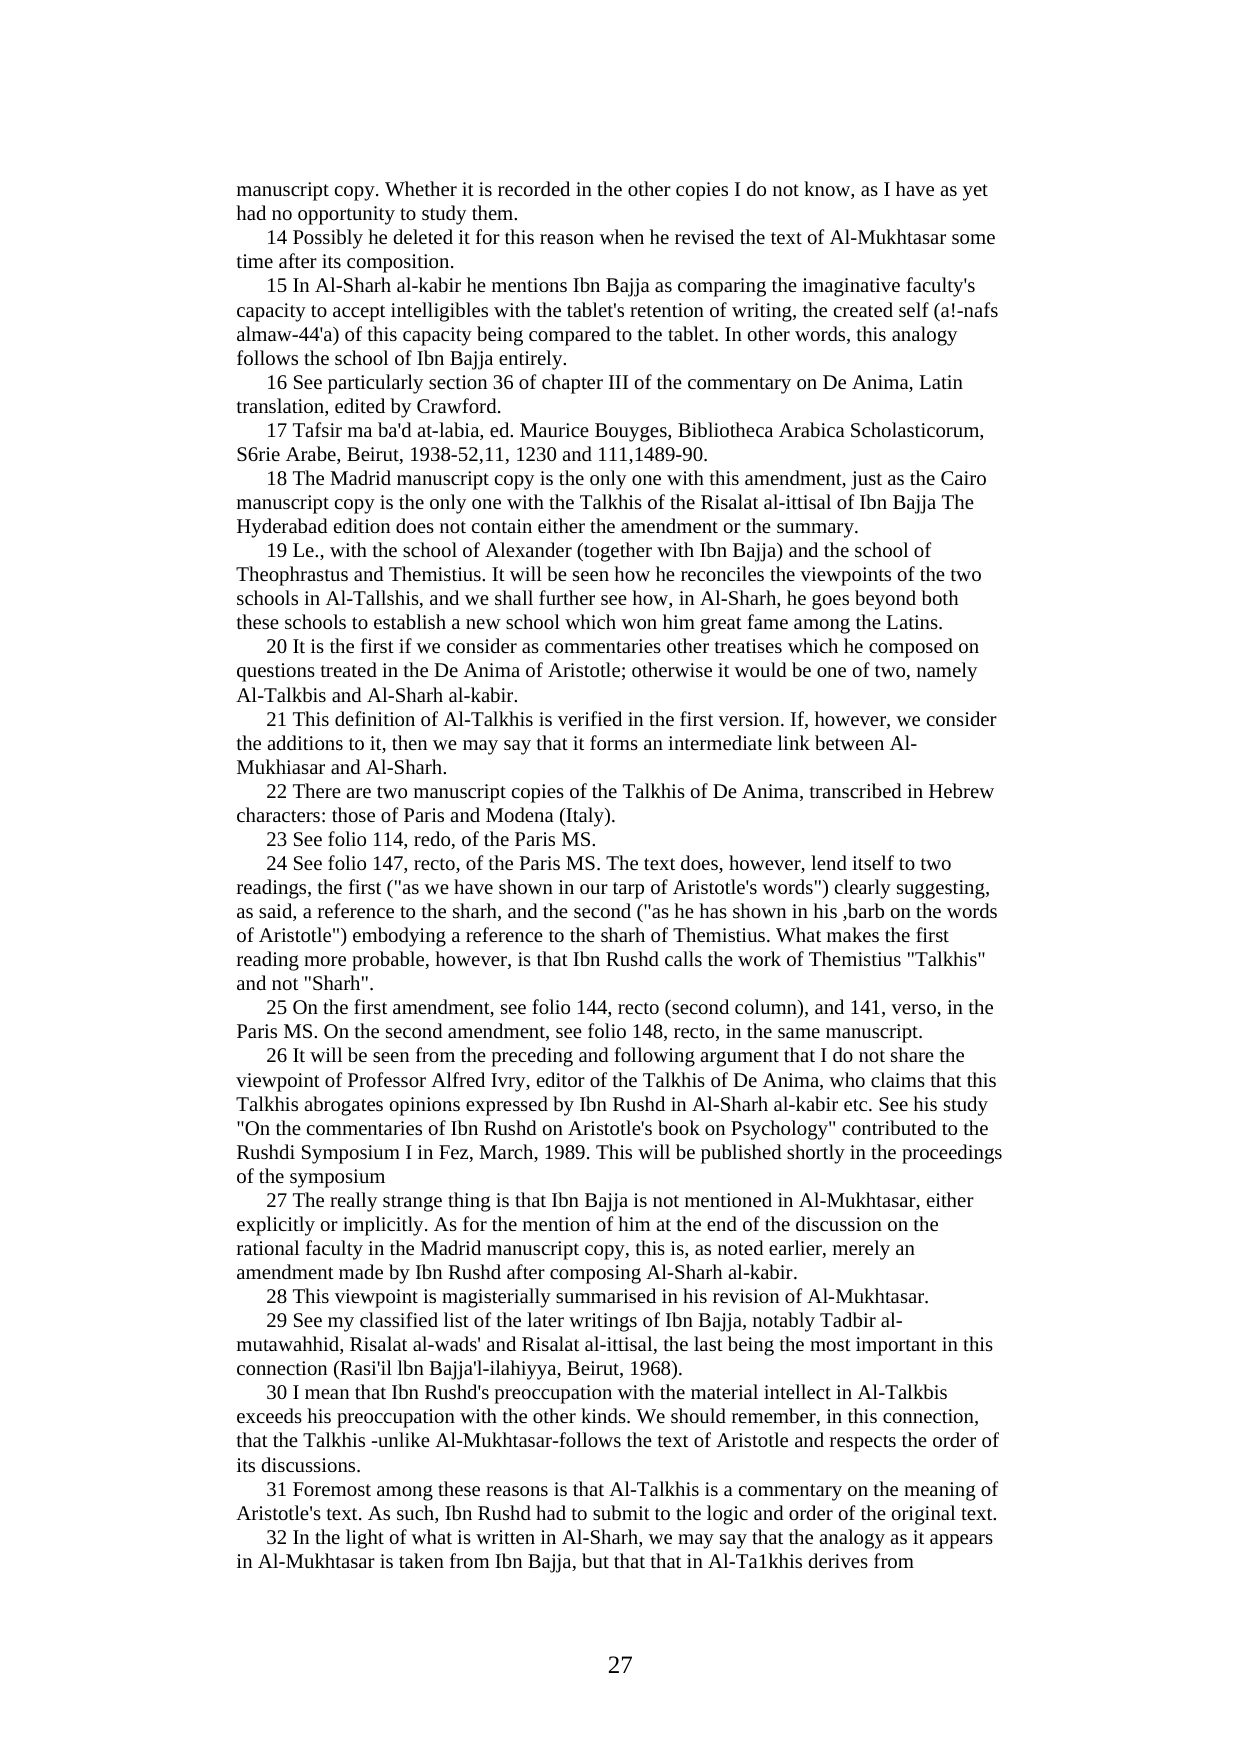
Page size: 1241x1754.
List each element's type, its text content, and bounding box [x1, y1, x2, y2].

text 25 On the first amendment, see folio 144, recto (second column), and 141, verso, in the Paris MS. On the second amendment, see folio 148, recto, in the same manuscript. [236, 995, 1004, 1043]
text 22 There are two manuscript copies of the Talkhis of De Anima, transcribed in Hebrew characters: those of Paris and Modena (Italy). [236, 779, 1004, 827]
text 24 See folio 147, recto, of the Paris MS. The text does, however, lend itself to two readings, the first ("as we have shown in our tarp of Aristotle's words") clearly suggesting, as said, a reference to the sharh, and the second ("as he has shown in his ,barb on the words of Aristotle") embodying a reference to the sharh of Themistius. What makes the first reading more probable, however, is that Ibn Rushd calls the work of Themistius "Talkhis" and not "Sharh". [236, 851, 1004, 995]
text 19 Le., with the school of Alexander (together with Ibn Bajja) and the school of Theophrastus and Themistius. It will be seen how he reconciles the viewpoints of the two schools in Al-Tallshis, and we shall further see how, in Al-Sharh, he goes beyond both these schools to establish a new school which won him great fame among the Latins. [236, 538, 1004, 634]
text 17 Tafsir ma ba'd at-labia, ed. Maurice Bouyges, Bibliotheca Arabica Scholasticorum, S6rie Arabe, Beirut, 1938-52,11, 1230 and 111,1489-90. [236, 418, 1004, 466]
text 18 The Madrid manuscript copy is the only one with this amendment, just as the Cairo manuscript copy is the only one with the Talkhis of the Risalat al-ittisal of Ibn Bajja The Hyderabad edition does not contain either the amendment or the summary. [236, 466, 1004, 538]
text 20 It is the first if we consider as commentaries other treatises which he composed on questions treated in the De Anima of Aristotle; otherwise it would be one of two, namely Al-Talkbis and Al-Sharh al-kabir. [236, 634, 1004, 707]
text 30 I mean that Ibn Rushd's preoccupation with the material intellect in Al-Talkbis exceeds his preoccupation with the other kinds. We should remember, in this connection, that the Talkhis -unlike Al-Mukhtasar-follows the text of Aristotle and respects the order of its discussions. [236, 1380, 1004, 1477]
text 26 It will be seen from the preceding and following argument that I do not share the viewpoint of Professor Alfred Ivry, editor of the Talkhis of De Anima, who claims that this Talkhis abrogates opinions expressed by Ibn Rushd in Al-Sharh al-kabir etc. See his study "On the commentaries of Ibn Rushd on Aristotle's book on Psychology" contributed to the Rushdi Symposium I in Fez, March, 1989. This will be published shortly in the proceedings of the symposium [236, 1043, 1004, 1188]
text 27 The really strange thing is that Ibn Bajja is not mentioned in Al-Mukhtasar, either explicitly or implicitly. As for the mention of him at the end of the discussion on the rational faculty in the Madrid manuscript copy, this is, as noted earlier, merely an amendment made by Ibn Rushd after composing Al-Sharh al-kabir. [236, 1188, 1004, 1284]
text 28 This viewpoint is magisterially summarised in his revision of Al-Mukhtasar. [236, 1284, 1004, 1308]
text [236, 177, 1004, 225]
text 15 In Al-Sharh al-kabir he mentions Ibn Bajja as comparing the imaginative faculty's capacity to accept intelligibles with the tablet's retention of writing, the created self (a!-nafs almaw-44'a) of this capacity being compared to the tablet. In other words, this analogy follows the school of Ibn Bajja entirely. [236, 273, 1004, 370]
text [236, 1525, 1004, 1573]
text 21 This definition of Al-Talkhis is verified in the first version. If, however, we consider the additions to it, then we may say that it forms an intermediate link between Al-Mukhiasar and Al-Sharh. [236, 707, 1004, 779]
text 31 Foremost among these reasons is that Al-Talkhis is a commentary on the meaning of Aristotle's text. As such, Ibn Rushd had to submit to the logic and order of the original text. [236, 1477, 1004, 1525]
text 23 See folio 114, redo, of the Paris MS. [236, 827, 1004, 851]
text 14 Possibly he deleted it for this reason when he revised the text of Al-Mukhtasar some time after its composition. [236, 225, 1004, 273]
text 29 See my classified list of the later writings of Ibn Bajja, notably Tadbir al-mutawahhid, Risalat al-wads' and Risalat al-ittisal, the last being the most important in this connection (Rasi'il lbn Bajja'l-ilahiyya, Beirut, 1968). [236, 1308, 1004, 1380]
text 16 See particularly section 36 of chapter III of the commentary on De Anima, Latin translation, edited by Crawford. [236, 370, 1004, 418]
